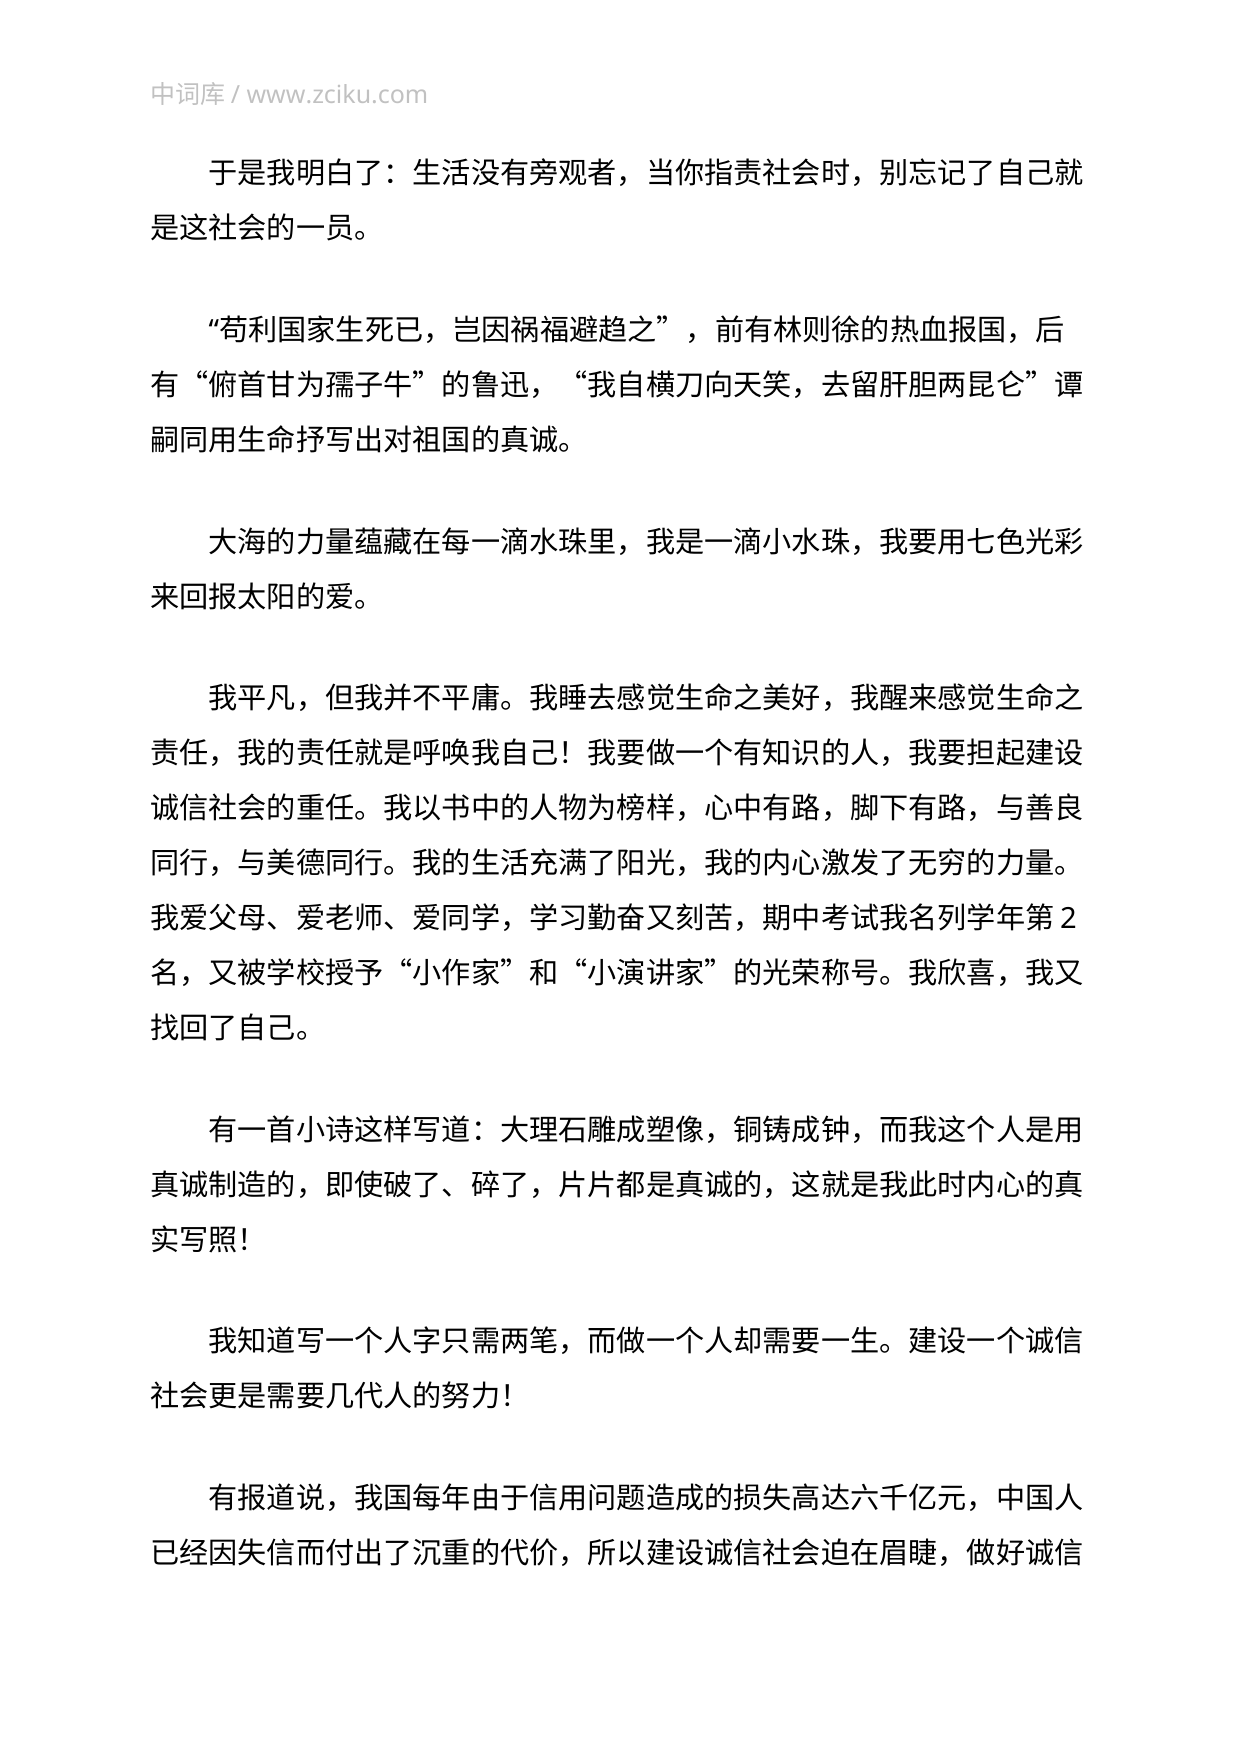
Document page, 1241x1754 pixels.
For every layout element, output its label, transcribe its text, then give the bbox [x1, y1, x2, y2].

text 有一首小诗这样写道：大理石雕成塑像，铜铸成钟，而我这个人是用真诚制造的，即使破了、碎了，片片都是真诚的，这就是我此时内心的真实写照！ [150, 1106, 1090, 1258]
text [150, 1474, 1090, 1572]
text 我知道写一个人字只需两笔，而做一个人却需要一生。建设一个诚信社会更是需要几代人的努力！ [150, 1318, 1090, 1415]
text “苟利国家生死已，岂因祸福避趋之”，前有林则徐的热血报国，后有“俯首甘为孺子牛”的鲁迅，“我自横刀向天笑，去留肝胆两昆仑”谭嗣同用生命抒写出对祖国的真诚。 [150, 307, 1090, 459]
text 大海的力量蕴藏在每一滴水珠里，我是一滴小水珠，我要用七色光彩来回报太阳的爱。 [150, 518, 1090, 616]
text 于是我明白了：生活没有旁观者，当你指责社会时，别忘记了自己就是这社会的一员。 [150, 150, 1090, 247]
text 我平凡，但我并不平庸。我睡去感觉生命之美好，我醒来感觉生命之责任，我的责任就是呼唤我自己！我要做一个有知识的人，我要担起建设诚信社会的重任。我以书中的人物为榜样，心中有路，脚下有路，与善良同行，与美德同行。我的生活充满了阳光，我的内心激发了无穷的力量。我爱父母、爱老师、爱同学，学习勤奋又刻苦，期中考试我名列学年第2名，又被学校授予“小作家”和“小演讲家”的光荣称号。我欣喜，我又找回了自己。 [150, 675, 1090, 1047]
